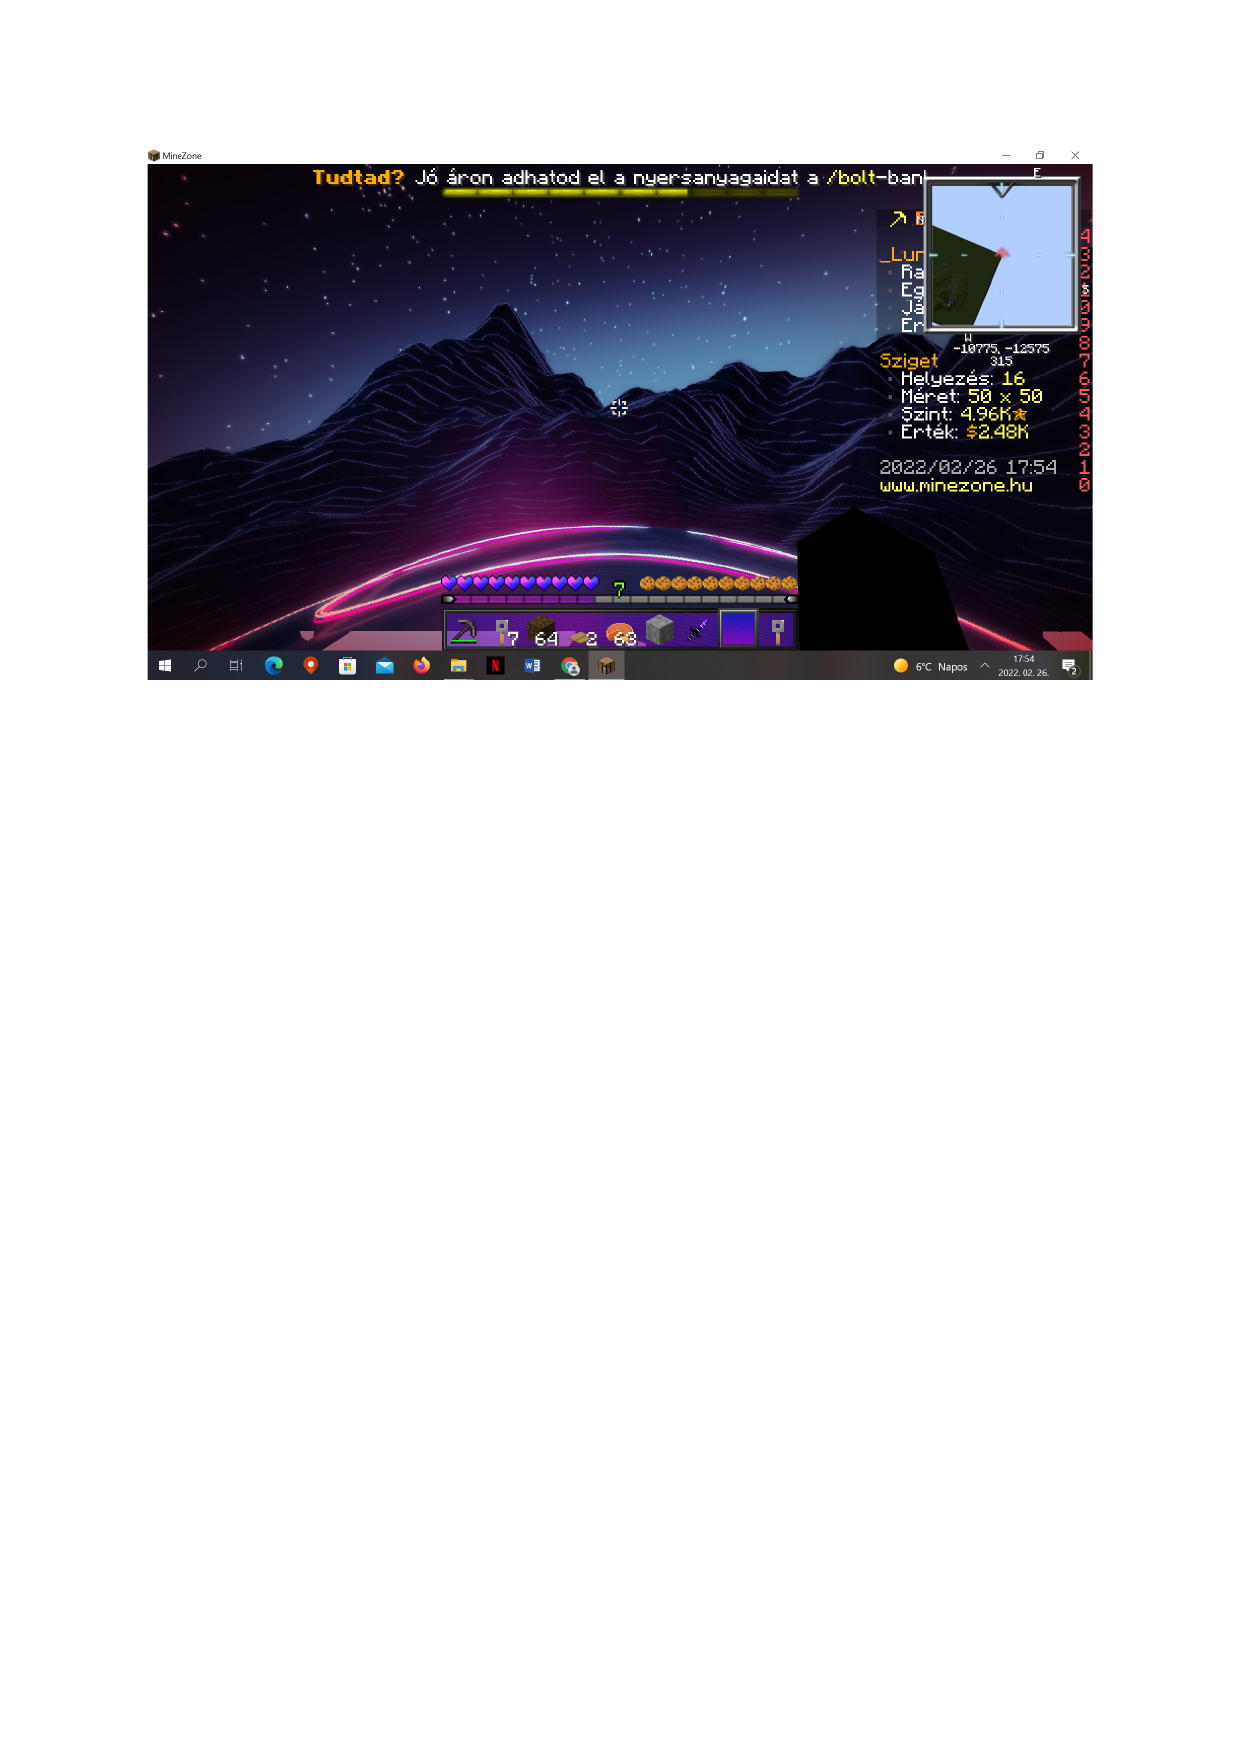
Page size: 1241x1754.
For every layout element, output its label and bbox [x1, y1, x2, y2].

picture [147, 147, 1093, 680]
